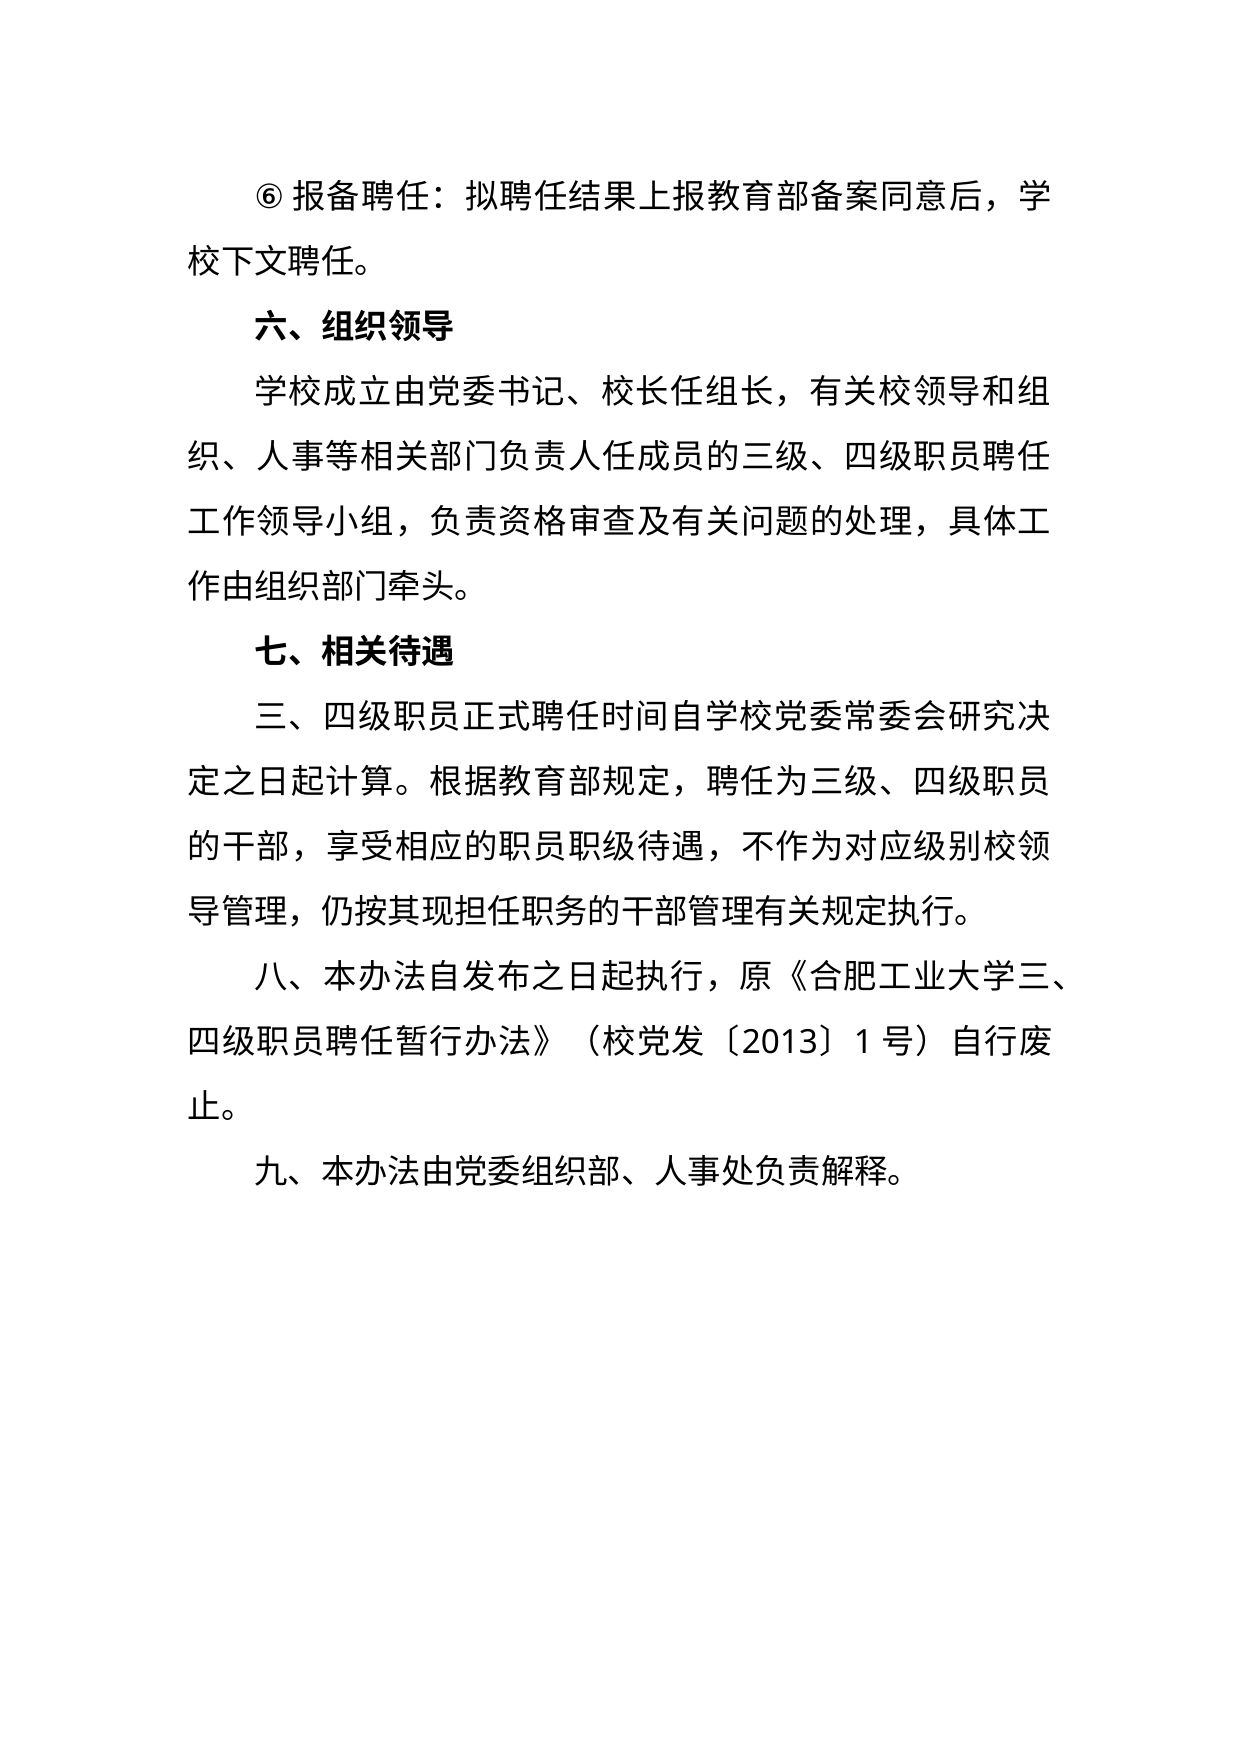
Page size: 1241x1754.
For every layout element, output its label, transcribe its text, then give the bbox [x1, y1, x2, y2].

text 六、组织领导 [187, 292, 1053, 357]
text 八、本办法自发布之日起执行，原《合肥工业大学三、四级职员聘任暂行办法》（校党发〔2013〕1号）自行废止。 [187, 942, 1053, 1137]
text 七、相关待遇 [187, 617, 1053, 682]
text 九、本办法由党委组织部、人事处负责解释。 [187, 1137, 1053, 1202]
text ⑥报备聘任：拟聘任结果上报教育部备案同意后，学校下文聘任。 [187, 162, 1053, 292]
text 三、四级职员正式聘任时间自学校党委常委会研究决定之日起计算。根据教育部规定，聘任为三级、四级职员的干部，享受相应的职员职级待遇，不作为对应级别校领导管理，仍按其现担任职务的干部管理有关规定执行。 [187, 682, 1053, 942]
text 学校成立由党委书记、校长任组长，有关校领导和组织、人事等相关部门负责人任成员的三级、四级职员聘任工作领导小组，负责资格审查及有关问题的处理，具体工作由组织部门牵头。 [187, 357, 1053, 617]
